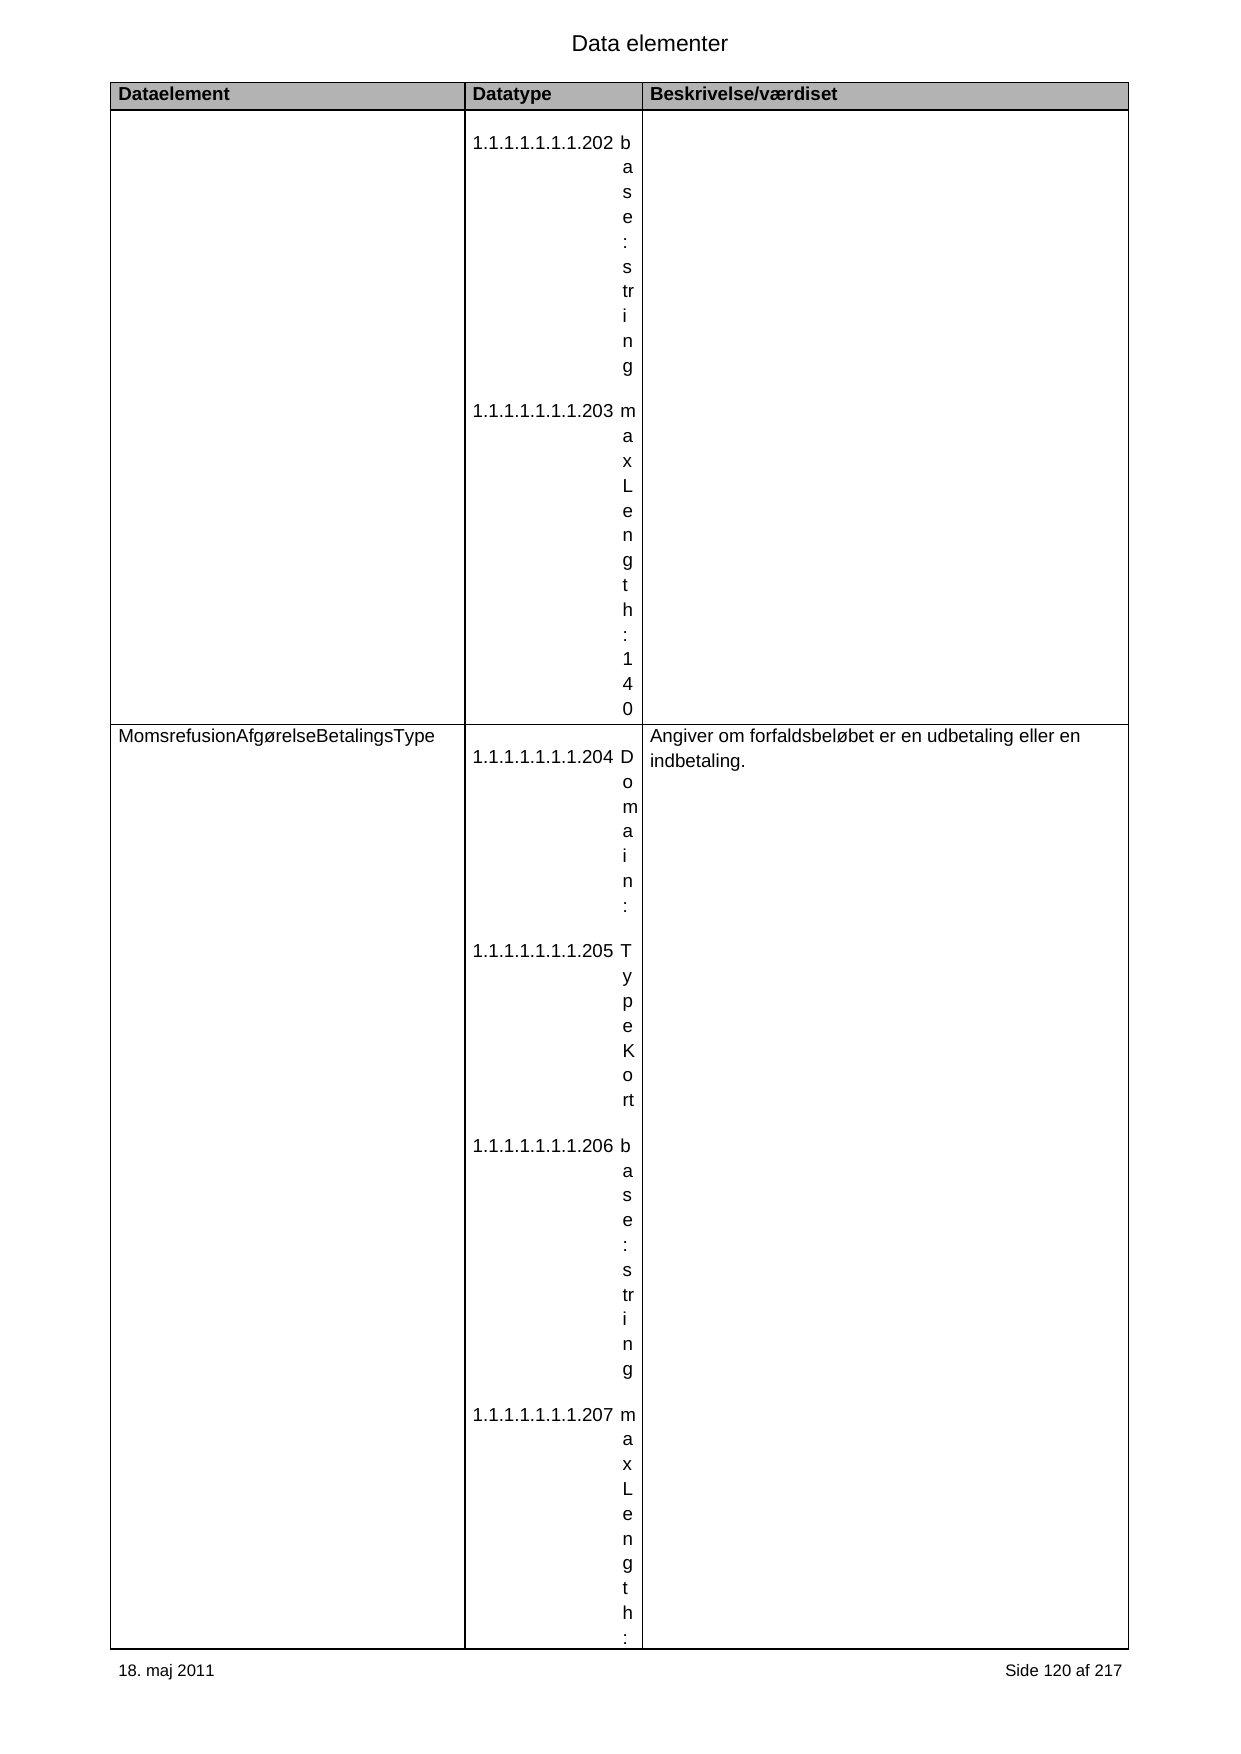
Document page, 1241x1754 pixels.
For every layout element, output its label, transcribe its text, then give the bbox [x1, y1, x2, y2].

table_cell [466, 725, 642, 1648]
table_header Beskrivelse/værdiset [643, 83, 1128, 109]
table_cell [643, 725, 1128, 1648]
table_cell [111, 111, 464, 723]
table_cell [466, 111, 642, 723]
table_header Dataelement [111, 83, 464, 109]
table_header Datatype [466, 83, 642, 109]
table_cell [111, 725, 464, 1648]
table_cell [643, 111, 1128, 723]
